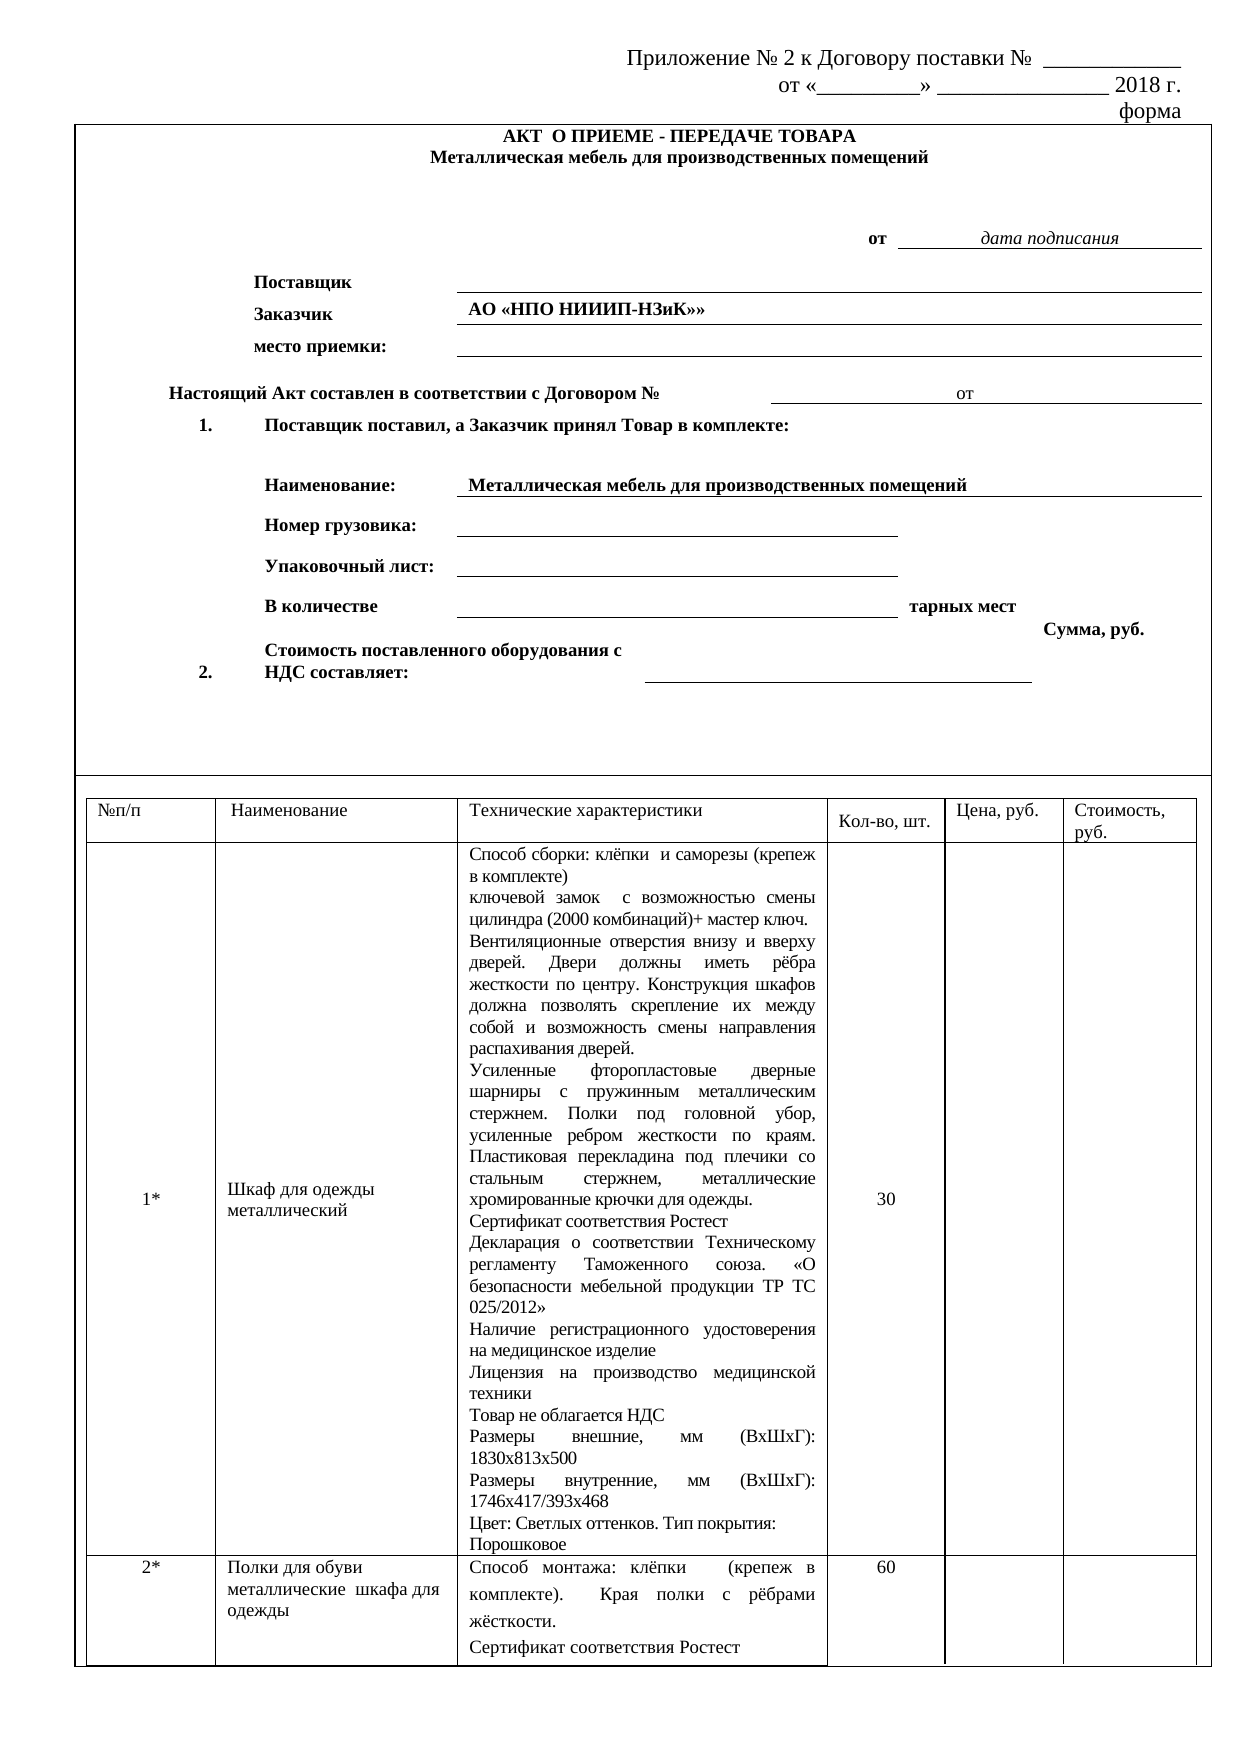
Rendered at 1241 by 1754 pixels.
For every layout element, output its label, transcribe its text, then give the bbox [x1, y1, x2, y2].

table_header [76, 125, 1211, 775]
text Приложение № 2 к Договору поставки № ____________ [148, 44, 1181, 71]
text форма [148, 97, 1181, 123]
table_cell От Покупателя От Продавца __________________/__________/ _________________/__________/ М.п. М.п [76, 776, 1211, 1666]
text от «_________» _______________ 2018 г. [148, 71, 1181, 97]
